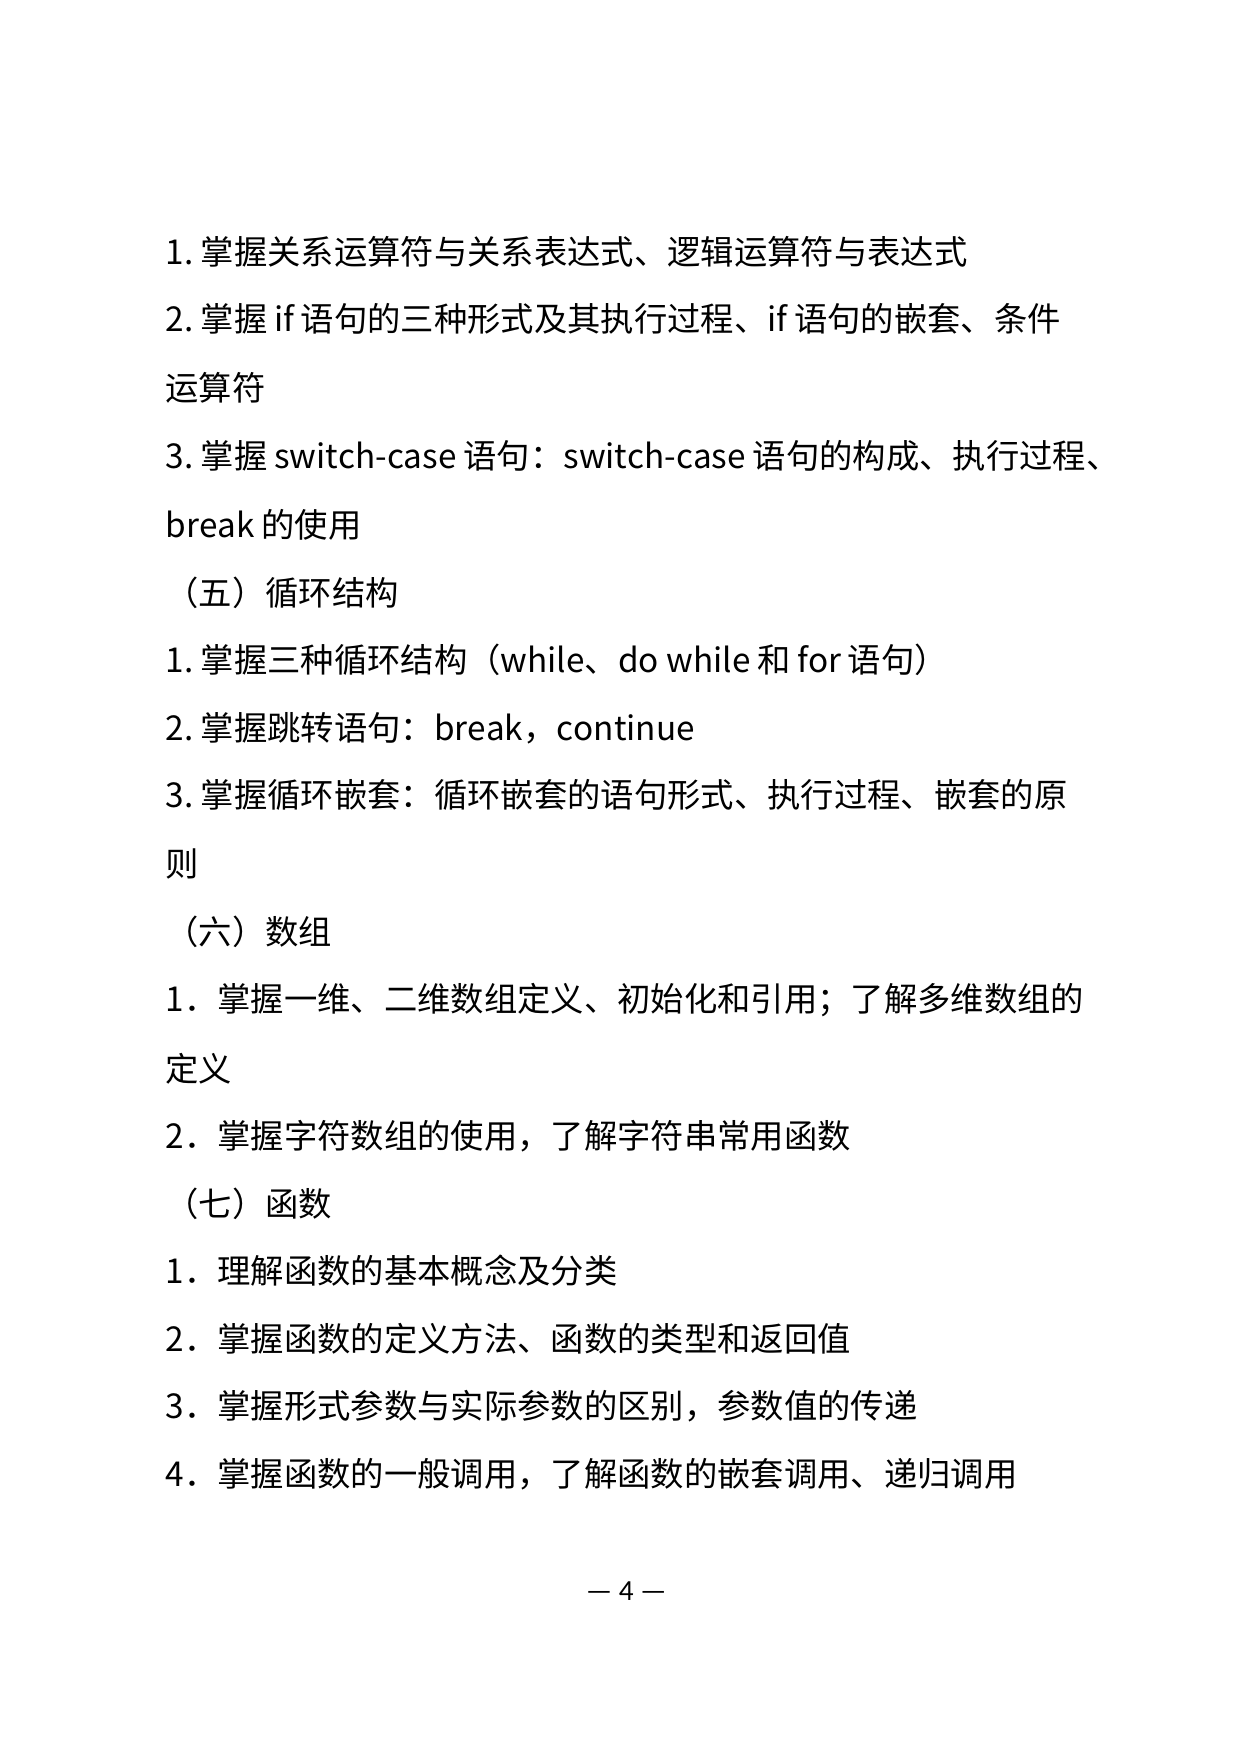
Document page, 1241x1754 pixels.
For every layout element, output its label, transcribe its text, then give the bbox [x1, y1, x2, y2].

text 2．掌握函数的定义方法、函数的类型和返回值 [165, 1306, 1087, 1367]
text 4．掌握函数的一般调用，了解函数的嵌套调用、递归调用 [165, 1441, 1087, 1502]
text （五）循环结构 [165, 560, 1087, 621]
text 3. 掌握循环嵌套：循环嵌套的语句形式、执行过程、嵌套的原则 [165, 763, 1087, 892]
text 3．掌握形式参数与实际参数的区别，参数值的传递 [165, 1374, 1087, 1434]
text 2．掌握字符数组的使用，了解字符串常用函数 [165, 1104, 1087, 1164]
text （六）数组 [165, 900, 1087, 960]
text 1. 掌握关系运算符与关系表达式、逻辑运算符与表达式 [165, 219, 1087, 280]
text 1. 掌握三种循环结构（while、do while和for语句） [165, 628, 1087, 688]
text 2. 掌握if语句的三种形式及其执行过程、if语句的嵌套、条件运算符 [165, 287, 1087, 416]
text 1．理解函数的基本概念及分类 [165, 1239, 1087, 1299]
text （七）函数 [165, 1171, 1087, 1232]
text 3. 掌握switch-case语句：switch-case语句的构成、执行过程、break的使用 [165, 424, 1087, 553]
text 2. 掌握跳转语句：break，continue [165, 695, 1087, 756]
text 1．掌握一维、二维数组定义、初始化和引用；了解多维数组的定义 [165, 967, 1087, 1097]
